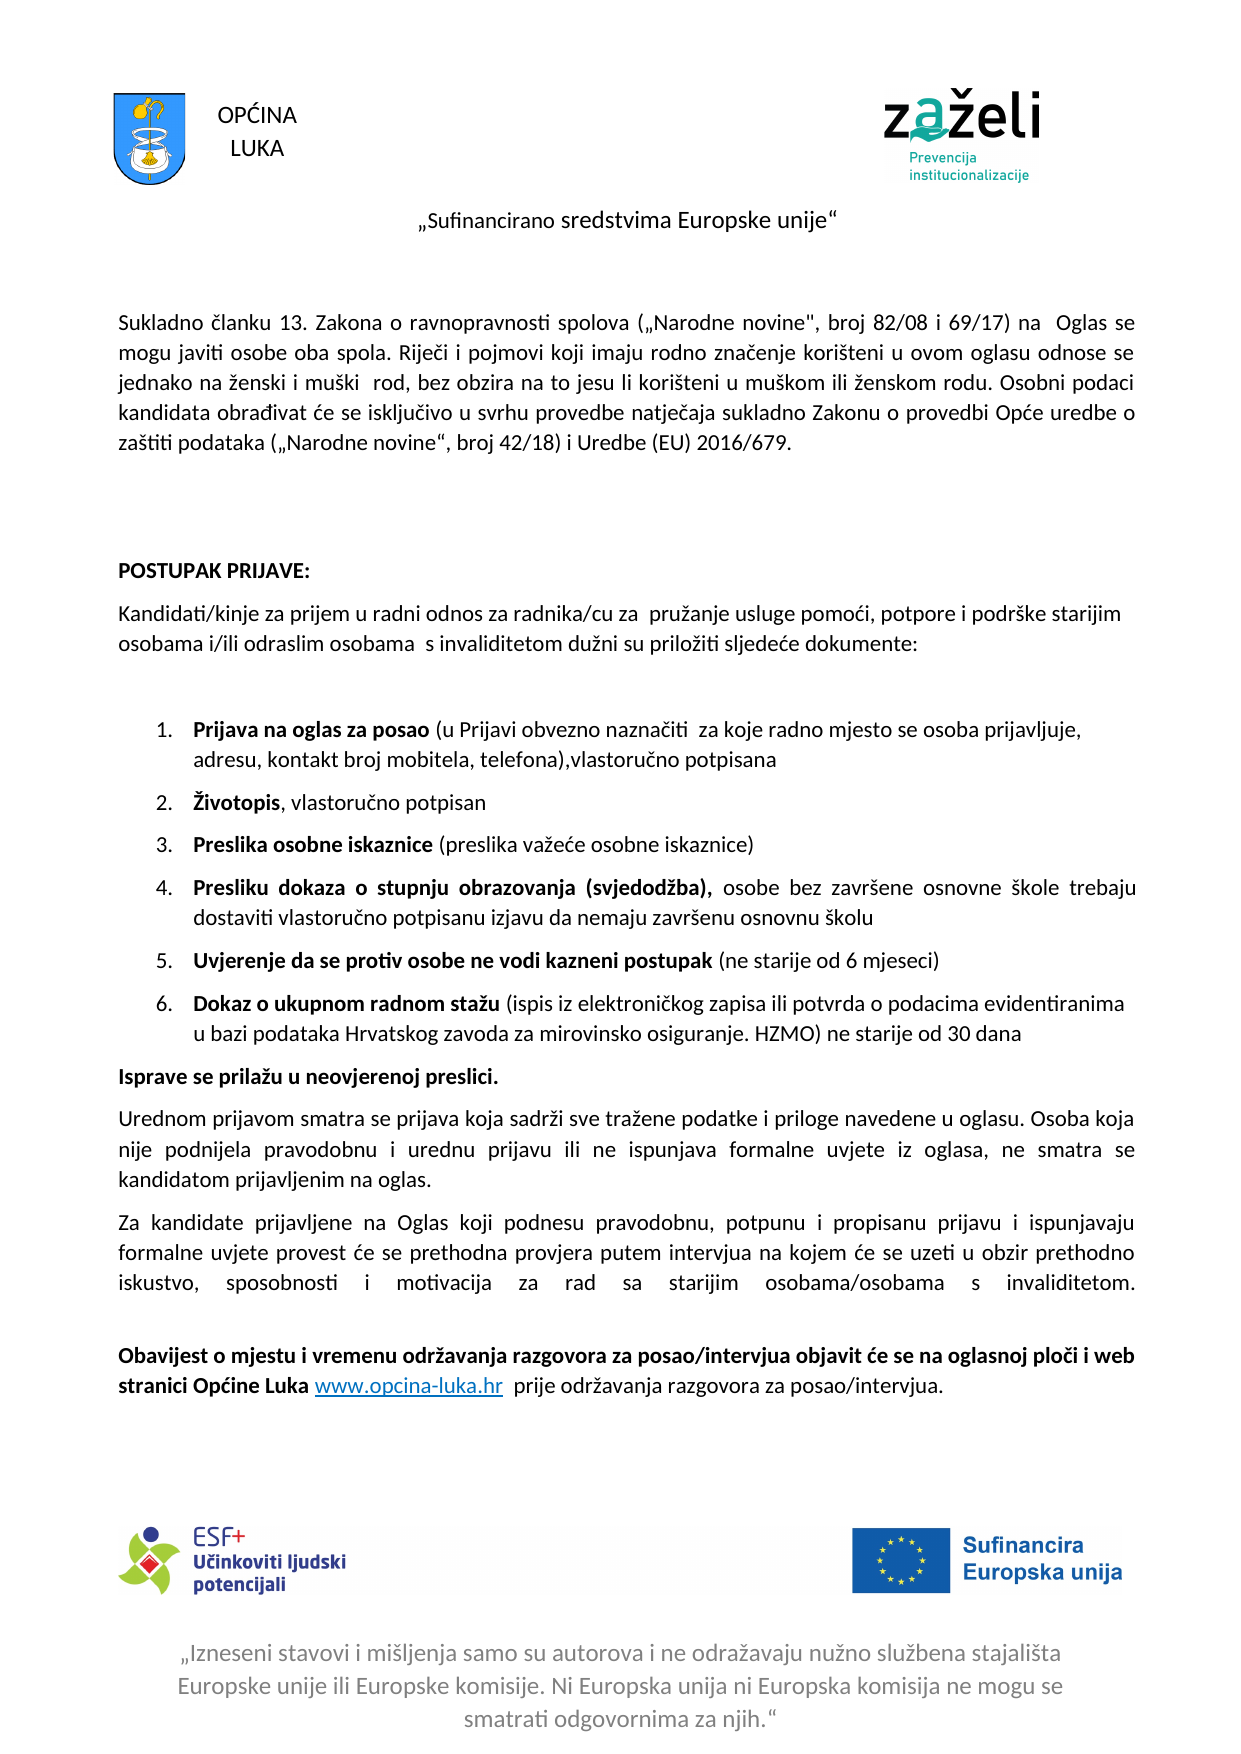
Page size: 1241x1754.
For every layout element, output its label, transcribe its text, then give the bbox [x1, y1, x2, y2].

list Prijava na oglas za posao (u Prijavi obvezno naznačiti za koje radno mjesto se osoba prijavljuje, adresu, kontakt broj mobitela, telefona),vlastoručno potpisana [156, 715, 1137, 773]
list Uvjerenje da se protiv osobe ne vodi kazneni postupak (ne starije od 6 mjeseci) [156, 946, 1137, 974]
picture [118, 1526, 1123, 1595]
picture [884, 88, 1039, 183]
list Preslika osobne iskaznice (preslika važeće osobne iskaznice) [156, 831, 1137, 858]
text Urednom prijavom smatra se prijava koja sadrži sve tražene podatke i priloge navedene u oglasu. Osoba koja nije podnijela pravodobnu i urednu prijavu ili ne ispunjava formalne uvjete iz oglasa, ne smatra se kandidatom prijavljenim na oglas. [118, 1104, 1137, 1193]
text POSTUPAK PRIJAVE: [118, 557, 1137, 584]
text Isprave se prilažu u neovjerenoj preslici. [118, 1062, 1137, 1090]
list Presliku dokaza o stupnju obrazovanja (svjedodžba), osobe bez završene osnovne škole trebaju dostaviti vlastoručno potpisanu izjavu da nemaju završenu osnovnu školu [156, 873, 1137, 931]
list Životopis, vlastoručno potpisan [156, 788, 1137, 816]
list Dokaz o ukupnom radnom stažu (ispis iz elektroničkog zapisa ili potvrda o podacima evidentiranima u bazi podataka Hrvatskog zavoda za mirovinsko osiguranje. HZMO) ne starije od 30 dana [156, 989, 1137, 1047]
text Obavijest o mjestu i vremenu održavanja razgovora za posao/intervjua objavit će se na oglasnoj ploči i web stranici Općine Luka www.opcina-luka.hr prije održavanja razgovora za posao/intervjua. [118, 1341, 1137, 1399]
picture [113, 93, 186, 185]
text Kandidati/kinje za prijem u radni odnos za radnika/cu za pružanje usluge pomoći, potpore i podrške starijim osobama i/ili odraslim osobama s invaliditetom dužni su priložiti sljedeće dokumente: [118, 599, 1137, 657]
text Za kandidate prijavljene na Oglas koji podnesu pravodobnu, potpunu i propisanu prijavu i ispunjavaju formalne uvjete provest će se prethodna provjera putem intervjua na kojem će se uzeti u obzir prethodno iskustvo, sposobnosti i motivacija za rad sa starijim osobama/osobama s invaliditetom. [118, 1208, 1137, 1326]
text Sukladno članku 13. Zakona o ravnopravnosti spolova („Narodne novine", broj 82/08 i 69/17) na Oglas se mogu javiti osobe oba spola. Riječi i pojmovi koji imaju rodno značenje korišteni u ovom oglasu odnose se jednako na ženski i muški rod, bez obzira na to jesu li korišteni u muškom ili ženskom rodu. Osobni podaci kandidata obrađivat će se isključivo u svrhu provedbe natječaja sukladno Zakonu o provedbi Opće uredbe o zaštiti podataka („Narodne novine“, broj 42/18) i Uredbe (EU) 2016/679. [118, 308, 1137, 456]
